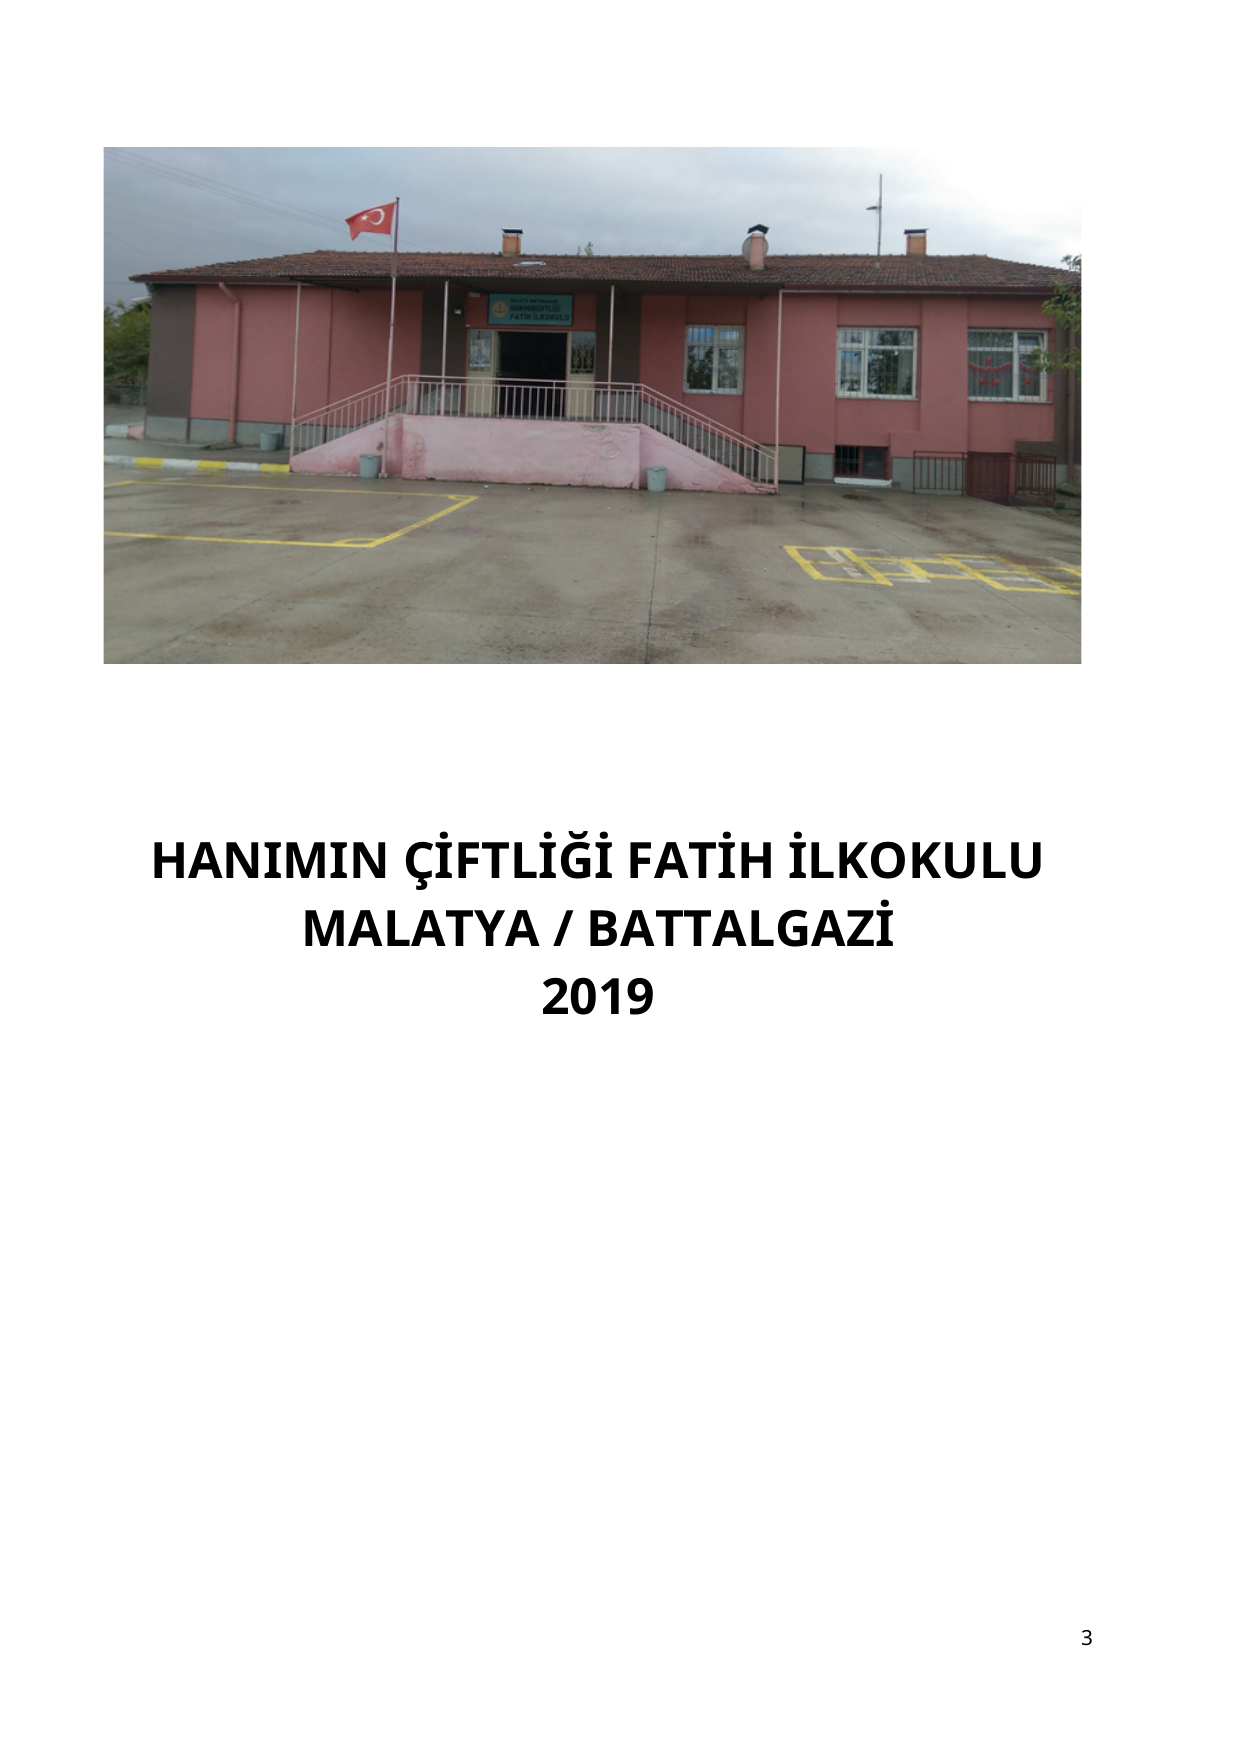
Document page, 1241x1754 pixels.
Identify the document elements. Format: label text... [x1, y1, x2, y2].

text HANIMIN ÇİFTLİĞİ FATİH İLKOKULU [103, 824, 1093, 893]
text 2019 [103, 961, 1093, 1029]
picture [103, 147, 1082, 664]
text MALATYA / BATTALGAZİ [103, 893, 1093, 961]
